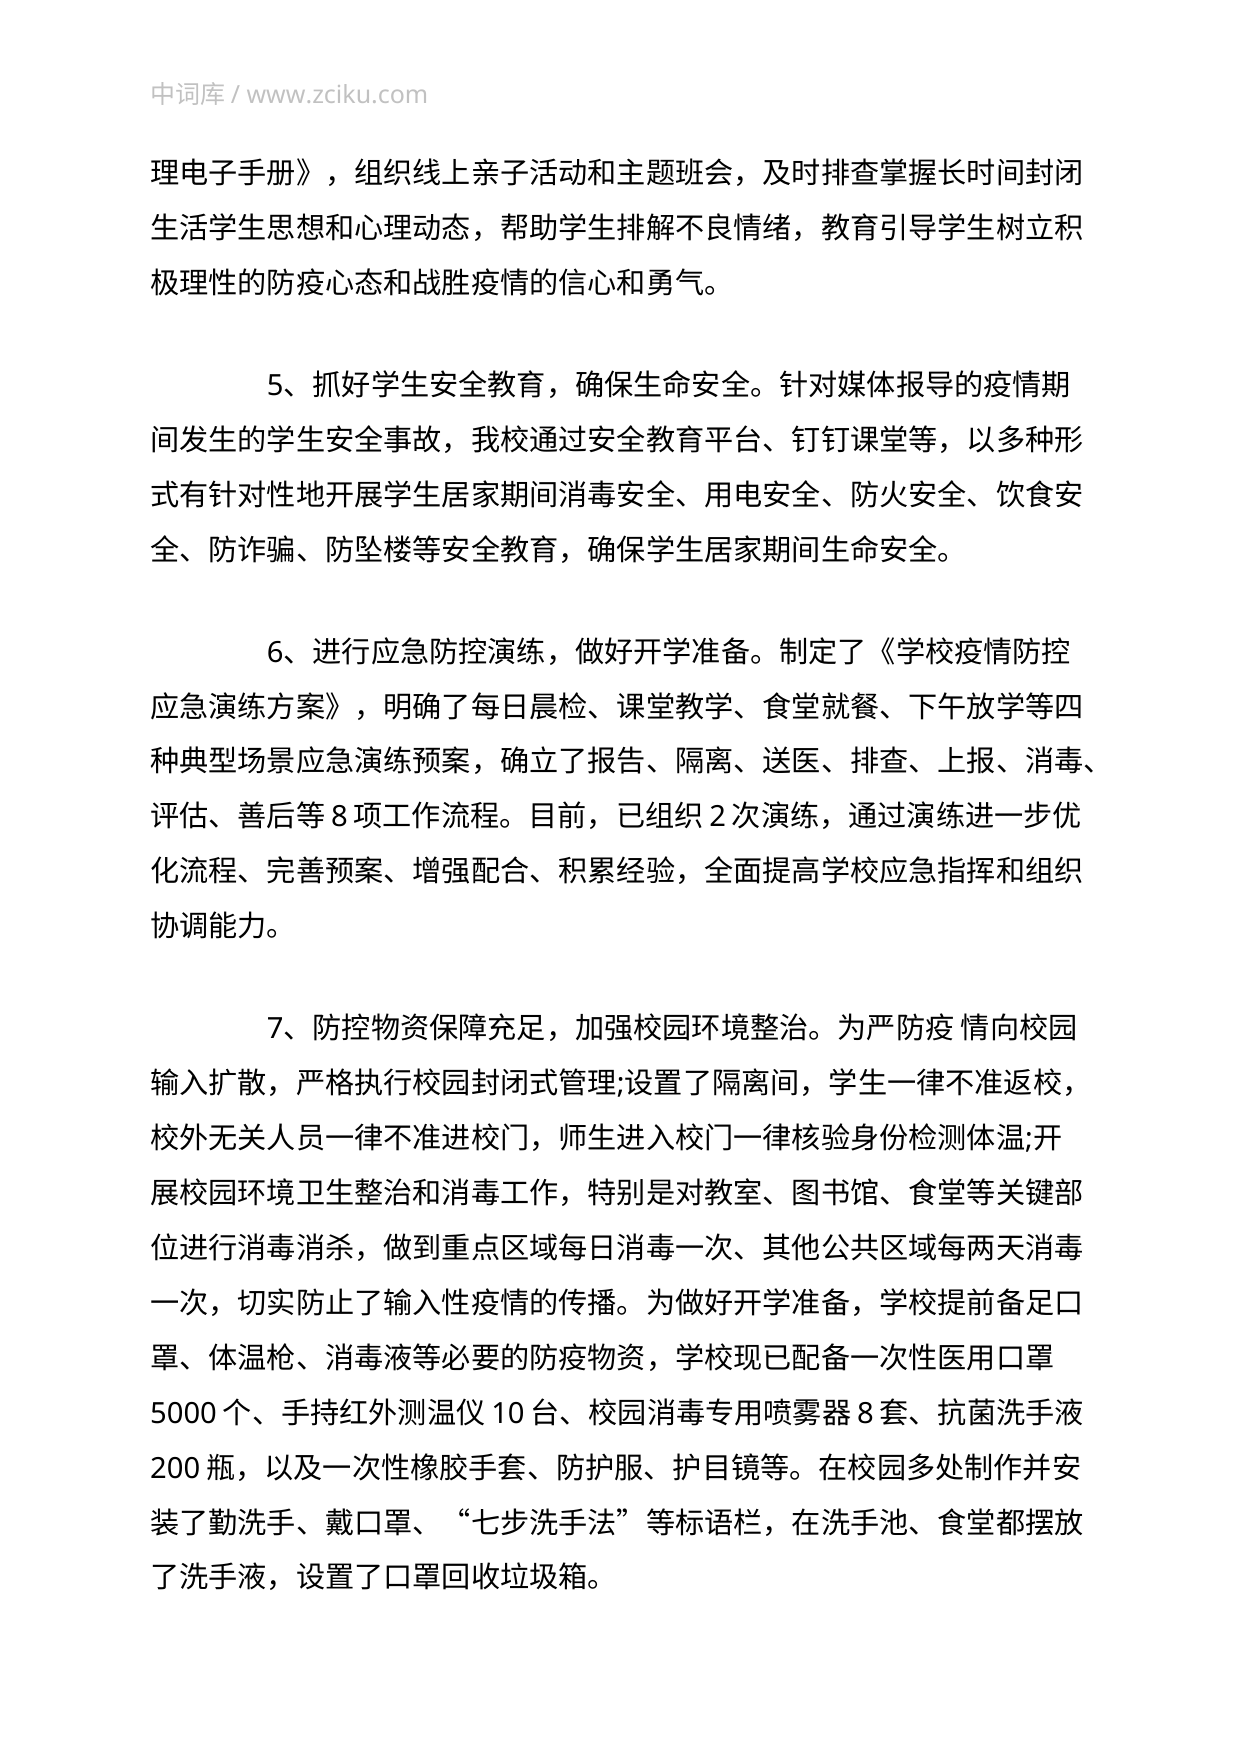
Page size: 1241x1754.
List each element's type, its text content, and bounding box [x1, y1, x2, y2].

text 7、防控物资保障充足，加强校园环境整治。为严防疫 情向校园输入扩散，严格执行校园封闭式管理;设置了隔离间，学生一律不准返校，校外无关人员一律不准进校门，师生进入校门一律核验身份检测体温;开展校园环境卫生整治和消毒工作，特别是对教室、图书馆、食堂等关键部位进行消毒消杀，做到重点区域每日消毒一次、其他公共区域每两天消毒一次，切实防止了输入性疫情的传播。为做好开学准备，学校提前备足口罩、体温枪、消毒液等必要的防疫物资，学校现已配备一次性医用口罩5000个、手持红外测温仪10台、校园消毒专用喷雾器8套、抗菌洗手液200瓶，以及一次性橡胶手套、防护服、护目镜等。在校园多处制作并安装了勤洗手、戴口罩、“七步洗手法”等标语栏，在洗手池、食堂都摆放了洗手液，设置了口罩回收垃圾箱。 [150, 1004, 1090, 1596]
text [150, 150, 1090, 302]
text 5、抓好学生安全教育，确保生命安全。针对媒体报导的疫情期间发生的学生安全事故，我校通过安全教育平台、钉钉课堂等，以多种形式有针对性地开展学生居家期间消毒安全、用电安全、防火安全、饮食安全、防诈骗、防坠楼等安全教育，确保学生居家期间生命安全。 [150, 362, 1090, 569]
text 6、进行应急防控演练，做好开学准备。制定了《学校疫情防控应急演练方案》，明确了每日晨检、课堂教学、食堂就餐、下午放学等四种典型场景应急演练预案，确立了报告、隔离、送医、排查、上报、消毒、评估、善后等8项工作流程。目前，已组织2次演练，通过演练进一步优化流程、完善预案、增强配合、积累经验，全面提高学校应急指挥和组织协调能力。 [150, 628, 1090, 945]
